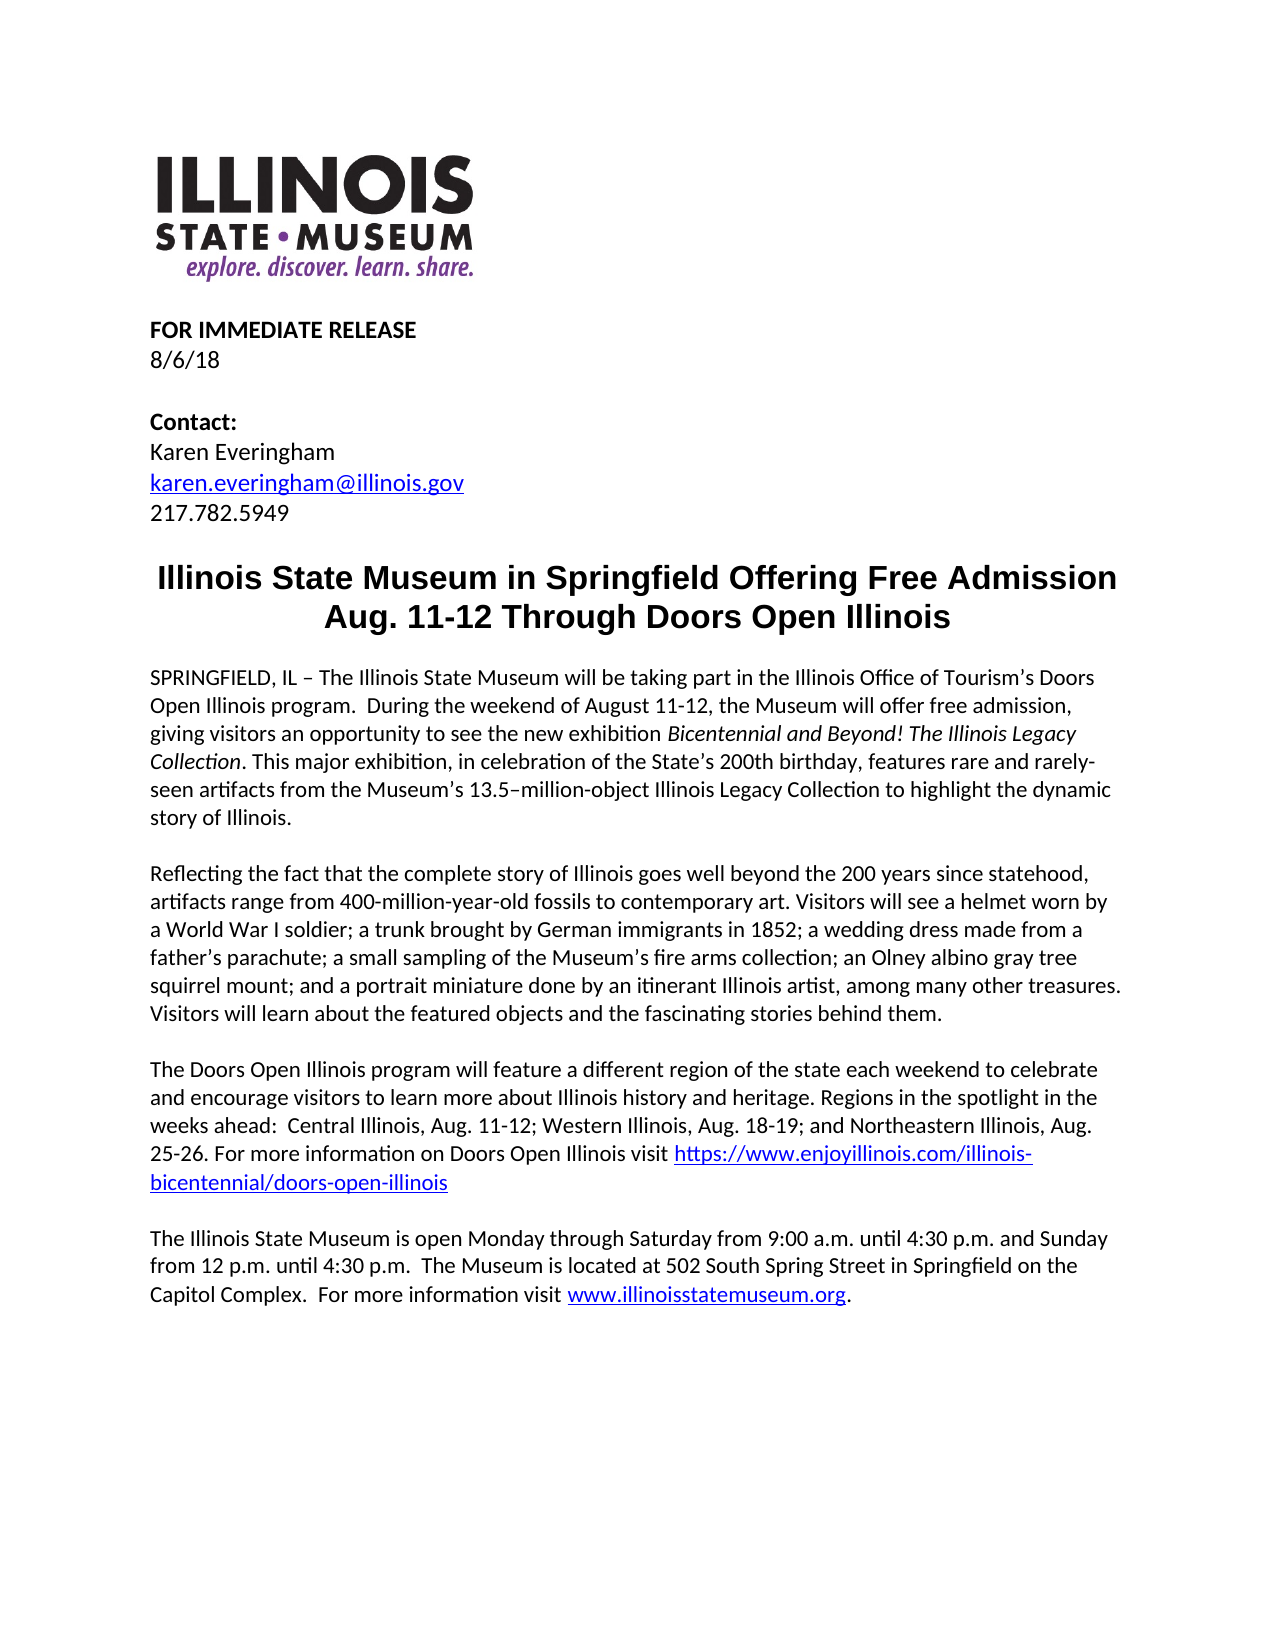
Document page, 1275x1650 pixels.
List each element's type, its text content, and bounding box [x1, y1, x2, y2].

text The Doors Open Illinois program will feature a different region of the state each weekend to celebrate and encourage visitors to learn more about Illinois history and heritage. Regions in the spotlight in the weeks ahead: Central Illinois, Aug. 11-12; Western Illinois, Aug. 18-19; and Northeastern Illinois, Aug. 25-26. For more information on Doors Open Illinois visit https://www.enjoyillinois.com/illinois-bicentennial/doors-open-illinois [150, 1056, 1125, 1196]
text SPRINGFIELD, IL – The Illinois State Museum will be taking part in the Illinois Office of Tourism’s Doors Open Illinois program. During the weekend of August 11-12, the Museum will offer free admission, giving visitors an opportunity to see the new exhibition Bicentennial and Beyond! The Illinois Legacy Collection. This major exhibition, in celebration of the State’s 200th birthday, features rare and rarely-seen artifacts from the Museum’s 13.5–million-object Illinois Legacy Collection to highlight the dynamic story of Illinois. [150, 663, 1125, 831]
text Contact: [150, 406, 1125, 436]
picture [150, 150, 478, 287]
text karen.everingham@illinois.gov [150, 467, 1125, 497]
text FOR IMMEDIATE RELEASE [150, 314, 1125, 345]
text 217.782.5949 [150, 497, 1125, 528]
text 8/6/18 [150, 345, 1125, 375]
text Illinois State Museum in Springfield Offering Free Admission Aug. 11-12 Through Doors Open Illinois [150, 558, 1125, 635]
text Reflecting the fact that the complete story of Illinois goes well beyond the 200 years since statehood, artifacts range from 400-million-year-old fossils to contemporary art. Visitors will see a helmet worn by a World War I soldier; a trunk brought by German immigrants in 1852; a wedding dress made from a father’s parachute; a small sampling of the Museum’s fire arms collection; an Olney albino gray tree squirrel mount; and a portrait miniature done by an itinerant Illinois artist, among many other treasures. Visitors will learn about the featured objects and the fascinating stories behind them. [150, 859, 1125, 1027]
text Karen Everingham [150, 436, 1125, 467]
text The Illinois State Museum is open Monday through Saturday from 9:00 a.m. until 4:30 p.m. and Sunday from 12 p.m. until 4:30 p.m. The Museum is located at 502 South Spring Street in Springfield on the Capitol Complex. For more information visit www.illinoisstatemuseum.org. [150, 1224, 1125, 1308]
